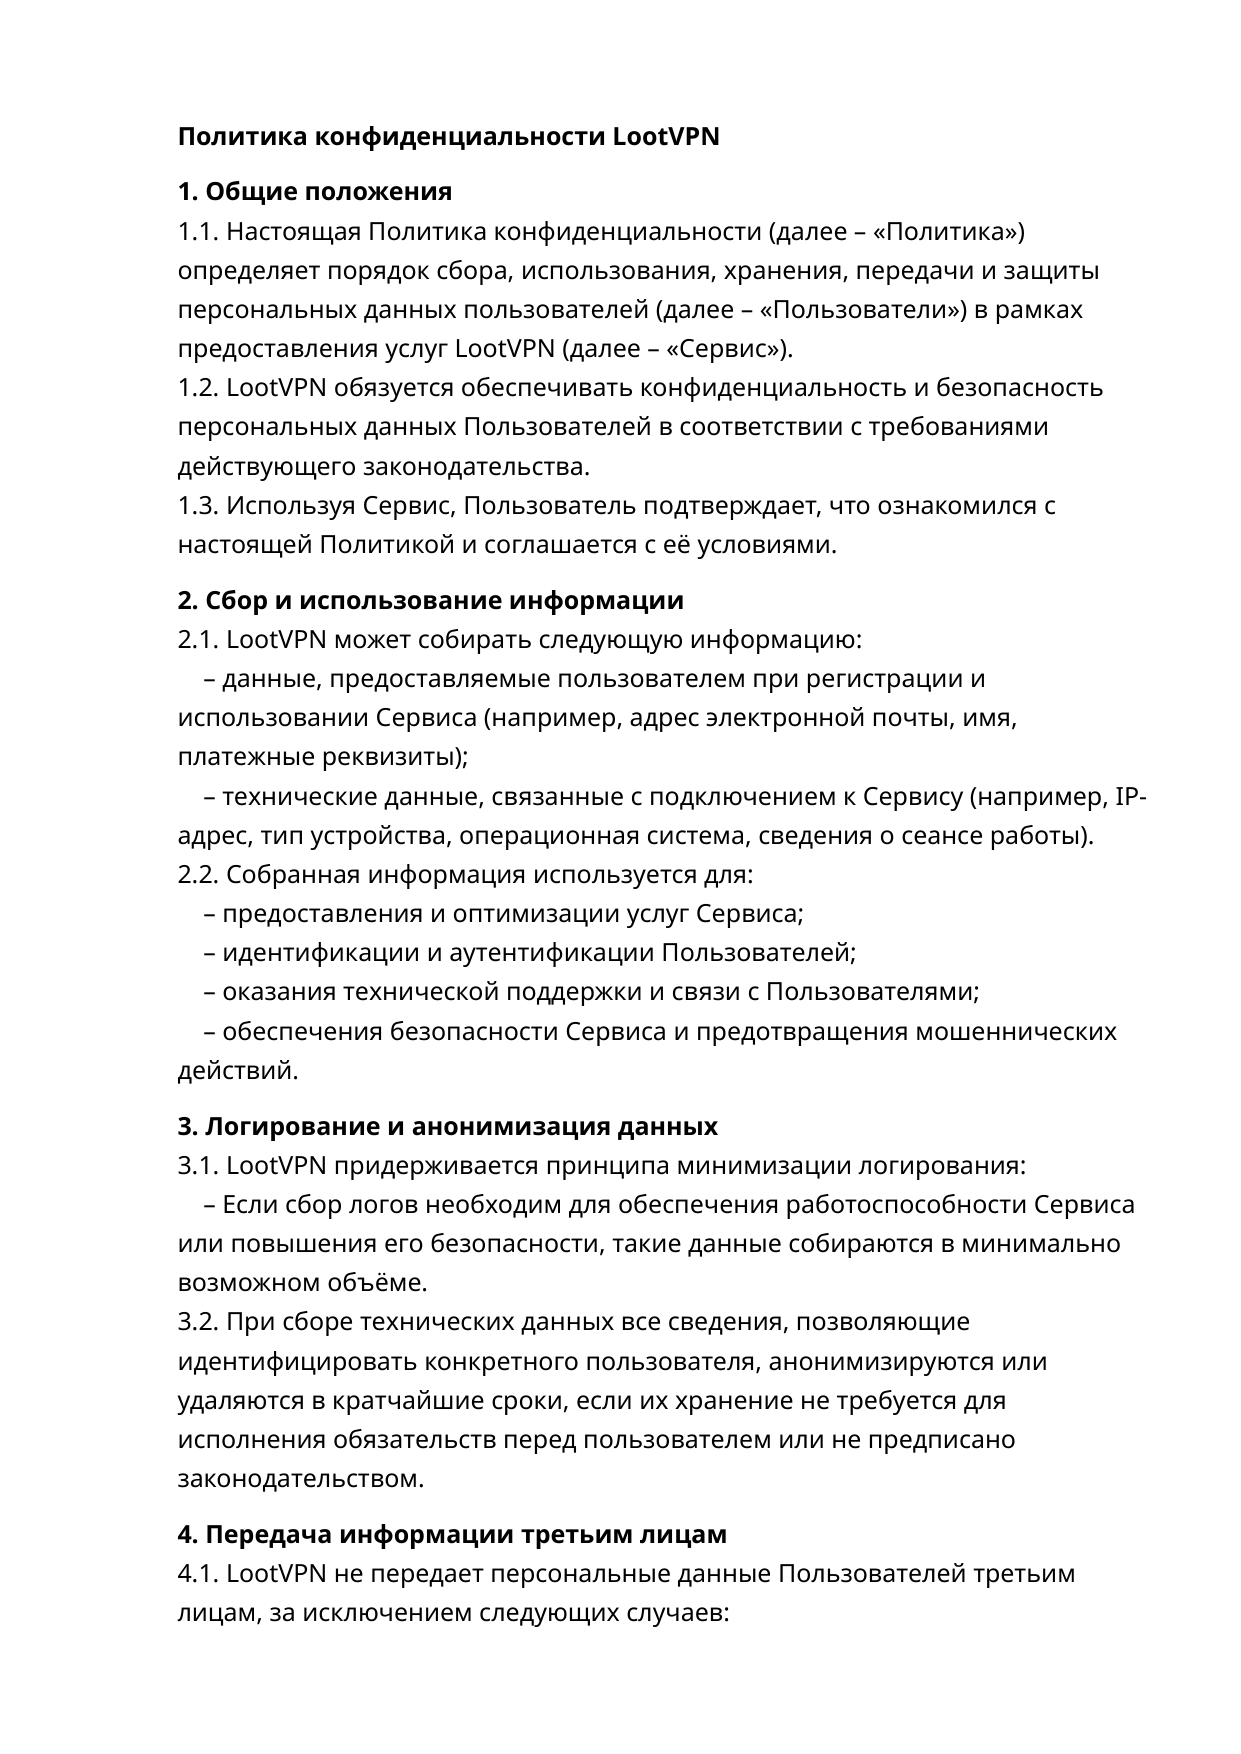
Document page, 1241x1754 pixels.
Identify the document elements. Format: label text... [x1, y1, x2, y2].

text 2. Сбор и использование информации 2.1. LootVPN может собирать следующую информацию: – данные, предоставляемые пользователем при регистрации и использовании Сервиса (например, адрес электронной почты, имя, платежные реквизиты); – технические данные, связанные с подключением к Сервису (например, IP-адрес, тип устройства, операционная система, сведения о сеансе работы). 2.2. Собранная информация используется для: – предоставления и оптимизации услуг Сервиса; – идентификации и аутентификации Пользователей; – оказания технической поддержки и связи с Пользователями; – обеспечения безопасности Сервиса и предотвращения мошеннических действий. [177, 582, 1152, 1086]
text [177, 1516, 1152, 1629]
text Политика конфиденциальности LootVPN [177, 118, 1152, 152]
text 3. Логирование и анонимизация данных 3.1. LootVPN придерживается принципа минимизации логирования: – Если сбор логов необходим для обеспечения работоспособности Сервиса или повышения его безопасности, такие данные собираются в минимально возможном объёме. 3.2. При сборе технических данных все сведения, позволяющие идентифицировать конкретного пользователя, анонимизируются или удаляются в кратчайшие сроки, если их хранение не требуется для исполнения обязательств перед пользователем или не предписано законодательством. [177, 1108, 1152, 1495]
text 1. Общие положения 1.1. Настоящая Политика конфиденциальности (далее – «Политика») определяет порядок сбора, использования, хранения, передачи и защиты персональных данных пользователей (далее – «Пользователи») в рамках предоставления услуг LootVPN (далее – «Сервис»). 1.2. LootVPN обязуется обеспечивать конфиденциальность и безопасность персональных данных Пользователей в соответствии с требованиями действующего законодательства. 1.3. Используя Сервис, Пользователь подтверждает, что ознакомился с настоящей Политикой и соглашается с её условиями. [177, 174, 1152, 561]
